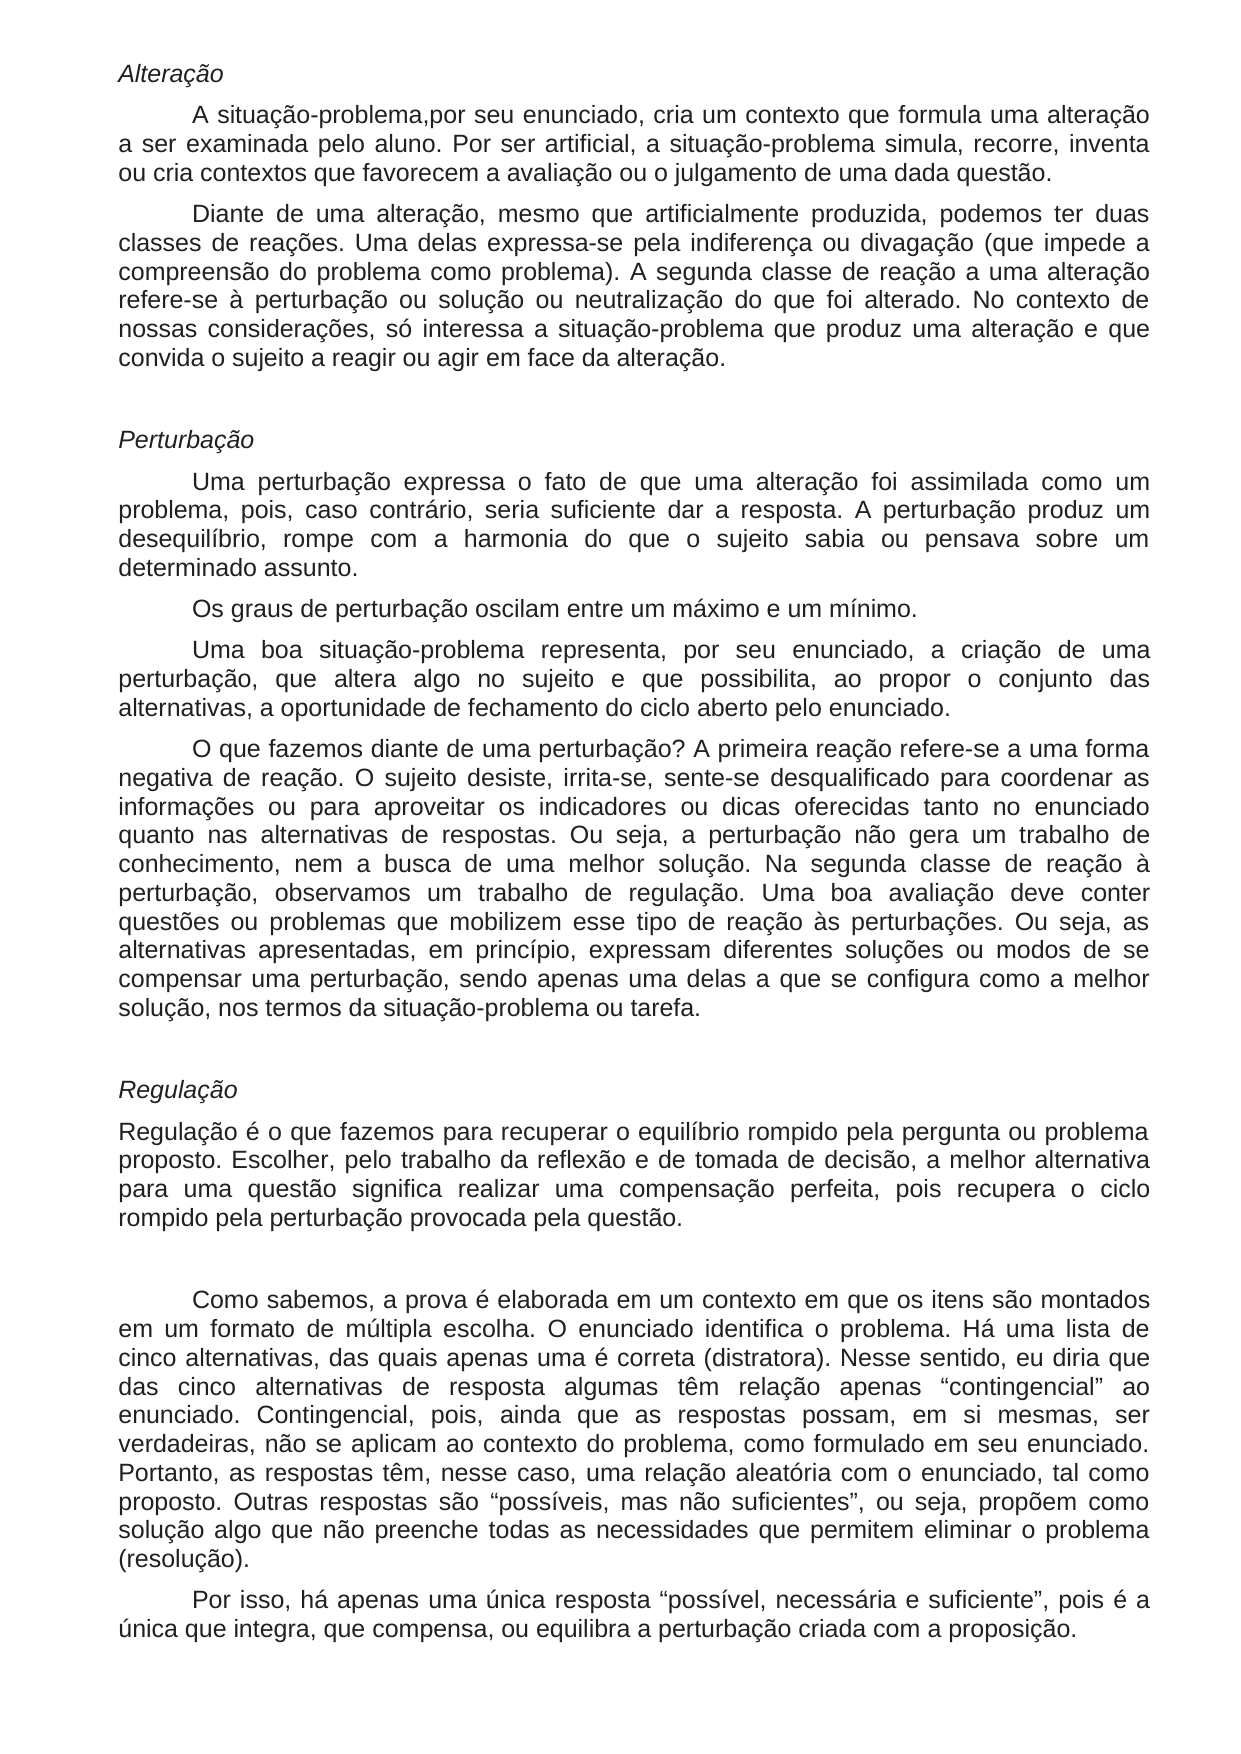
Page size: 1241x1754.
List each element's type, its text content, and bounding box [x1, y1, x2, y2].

text Regulação é o que fazemos para recuperar o equilíbrio rompido pela pergunta ou problema proposto. Escolher, pelo trabalho da reflexão e de tomada de decisão, a melhor alternativa para uma questão significa realizar uma compensação perfeita, pois recupera o ciclo rompido pela perturbação provocada pela questão. [118, 1117, 1152, 1232]
text Perturbação [118, 425, 1152, 454]
text Os graus de perturbação oscilam entre um máximo e um mínimo. [118, 594, 1152, 623]
text A situação-problema,por seu enunciado, cria um contexto que formula uma alteração a ser examinada pelo aluno. Por ser artificial, a situação-problema simula, recorre, inventa ou cria contextos que favorecem a avaliação ou o julgamento de uma dada questão. [118, 100, 1152, 187]
text Por isso, há apenas uma única resposta “possível, necessária e suficiente”, pois é a única que integra, que compensa, ou equilibra a perturbação criada com a proposição. [118, 1585, 1152, 1643]
text Como sabemos, a prova é elaborada em um contexto em que os itens são montados em um formato de múltipla escolha. O enunciado identifica o problema. Há uma lista de cinco alternativas, das quais apenas uma é correta (distratora). Nesse sentido, eu diria que das cinco alternativas de resposta algumas têm relação apenas “contingencial” ao enunciado. Contingencial, pois, ainda que as respostas possam, em si mesmas, ser verdadeiras, não se aplicam ao contexto do problema, como formulado em seu enunciado. Portanto, as respostas têm, nesse caso, uma relação aleatória com o enunciado, tal como proposto. Outras respostas são “possíveis, mas não suficientes”, ou seja, propõem como solução algo que não preenche todas as necessidades que permitem eliminar o problema (resolução). [118, 1285, 1152, 1573]
text Uma boa situação-problema representa, por seu enunciado, a criação de uma perturbação, que altera algo no sujeito e que possibilita, ao propor o conjunto das alternativas, a oportunidade de fechamento do ciclo aberto pelo enunciado. [118, 635, 1152, 722]
text Diante de uma alteração, mesmo que artificialmente produzida, podemos ter duas classes de reações. Uma delas expressa-se pela indiferença ou divagação (que impede a compreensão do problema como problema). A segunda classe de reação a uma alteração refere-se à perturbação ou solução ou neutralização do que foi alterado. No contexto de nossas considerações, só interessa a situação-problema que produz uma alteração e que convida o sujeito a reagir ou agir em face da alteração. [118, 199, 1152, 372]
text Uma perturbação expressa o fato de que uma alteração foi assimilada como um problema, pois, caso contrário, seria suficiente dar a resposta. A perturbação produz um desequilíbrio, rompe com a harmonia do que o sujeito sabia ou pensava sobre um determinado assunto. [118, 467, 1152, 582]
text Alteração [118, 59, 1152, 88]
text O que fazemos diante de uma perturbação? A primeira reação refere-se a uma forma negativa de reação. O sujeito desiste, irrita-se, sente-se desqualificado para coordenar as informações ou para aproveitar os indicadores ou dicas oferecidas tanto no enunciado quanto nas alternativas de respostas. Ou seja, a perturbação não gera um trabalho de conhecimento, nem a busca de uma melhor solução. Na segunda classe de reação à perturbação, observamos um trabalho de regulação. Uma boa avaliação deve conter questões ou problemas que mobilizem esse tipo de reação às perturbações. Ou seja, as alternativas apresentadas, em princípio, expressam diferentes soluções ou modos de se compensar uma perturbação, sendo apenas uma delas a que se configura como a melhor solução, nos termos da situação-problema ou tarefa. [118, 734, 1152, 1022]
text Regulação [118, 1075, 1152, 1104]
